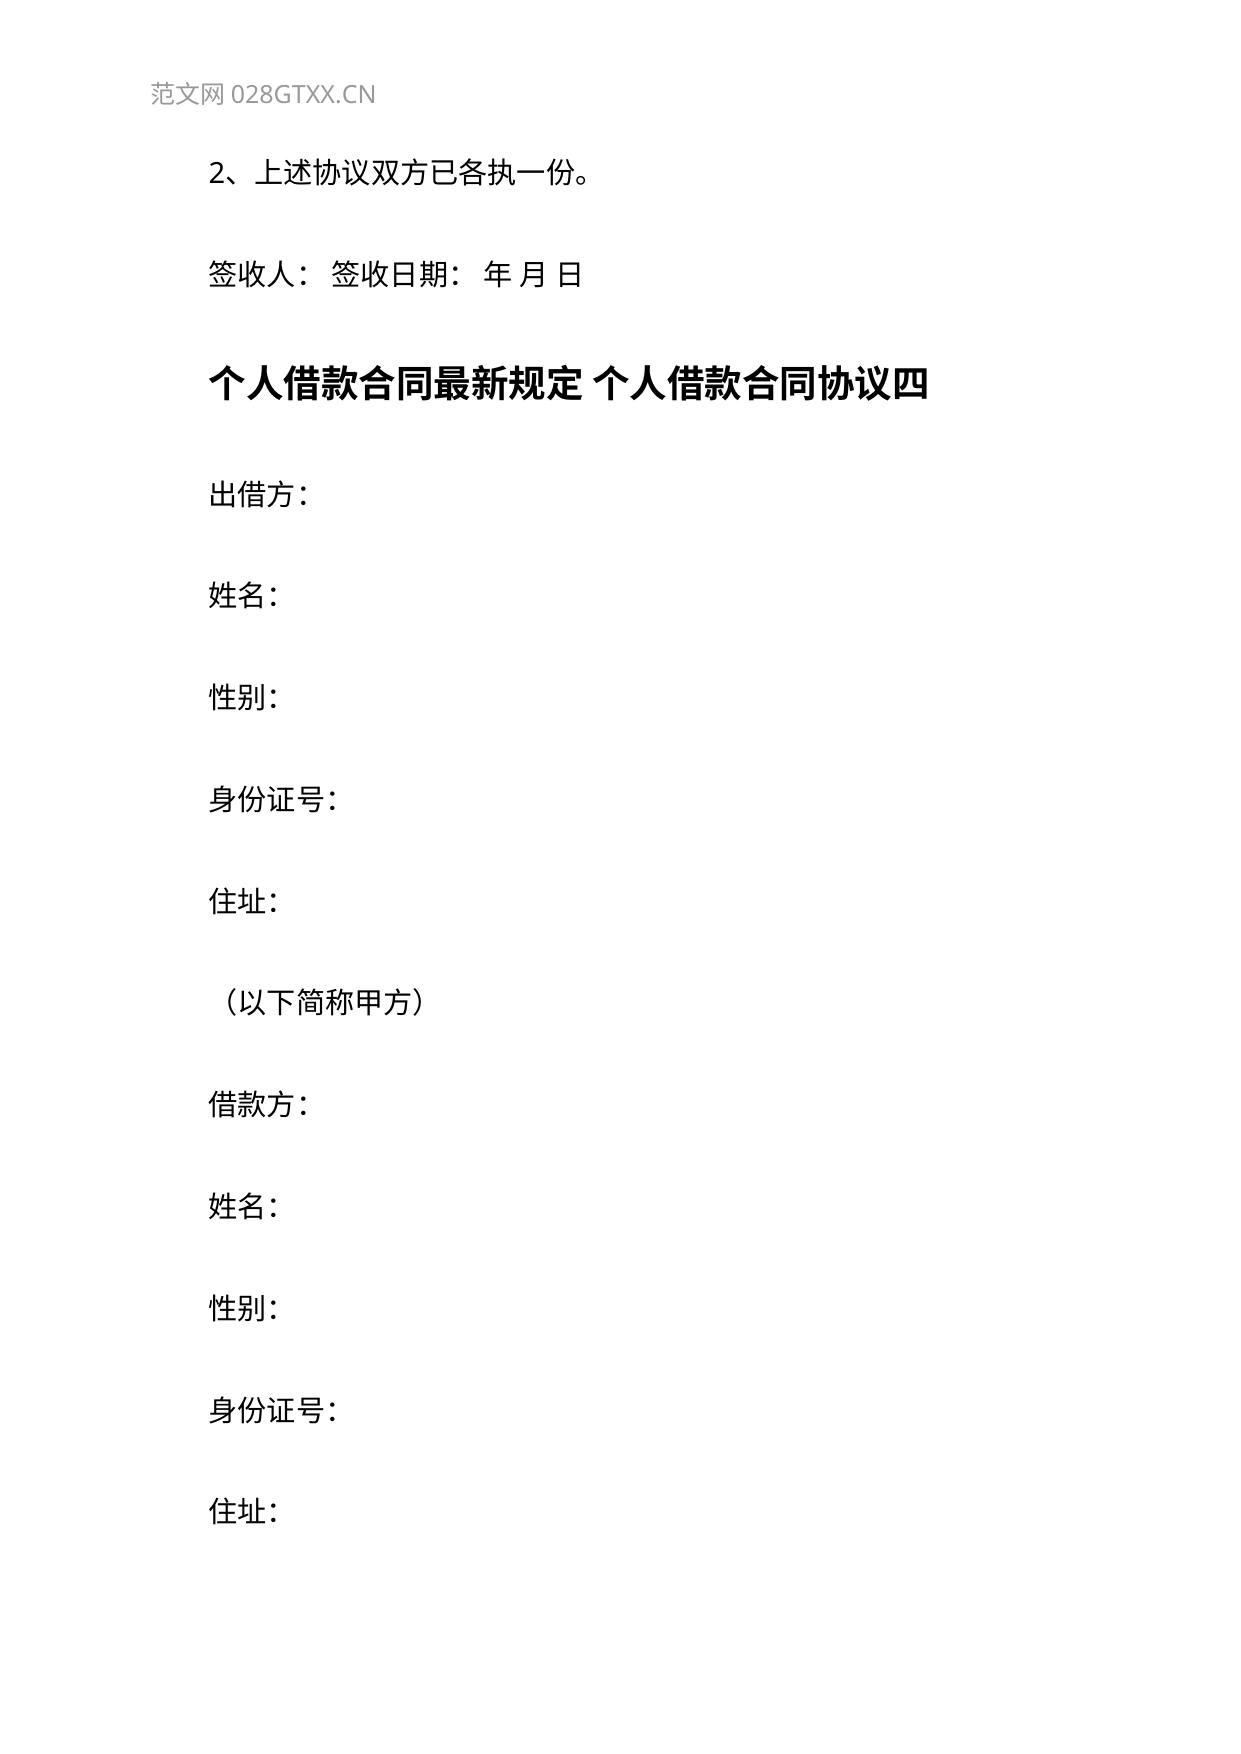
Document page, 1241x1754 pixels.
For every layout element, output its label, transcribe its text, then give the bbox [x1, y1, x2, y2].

text 姓名： [150, 1183, 1090, 1226]
text 身份证号： [150, 776, 1090, 819]
text 个人借款合同最新规定 个人借款合同协议四 [150, 354, 1090, 408]
text 性别： [150, 1285, 1090, 1328]
text 性别： [150, 675, 1090, 717]
text 签收人： 签收日期： 年 月 日 [150, 252, 1090, 294]
text 住址： [150, 1489, 1090, 1531]
text 姓名： [150, 573, 1090, 615]
text 借款方： [150, 1082, 1090, 1124]
text 2、上述协议双方已各执一份。 [150, 150, 1090, 192]
text 出借方： [150, 471, 1090, 513]
text 住址： [150, 878, 1090, 921]
text 身份证号： [150, 1387, 1090, 1429]
text （以下简称甲方） [150, 980, 1090, 1022]
